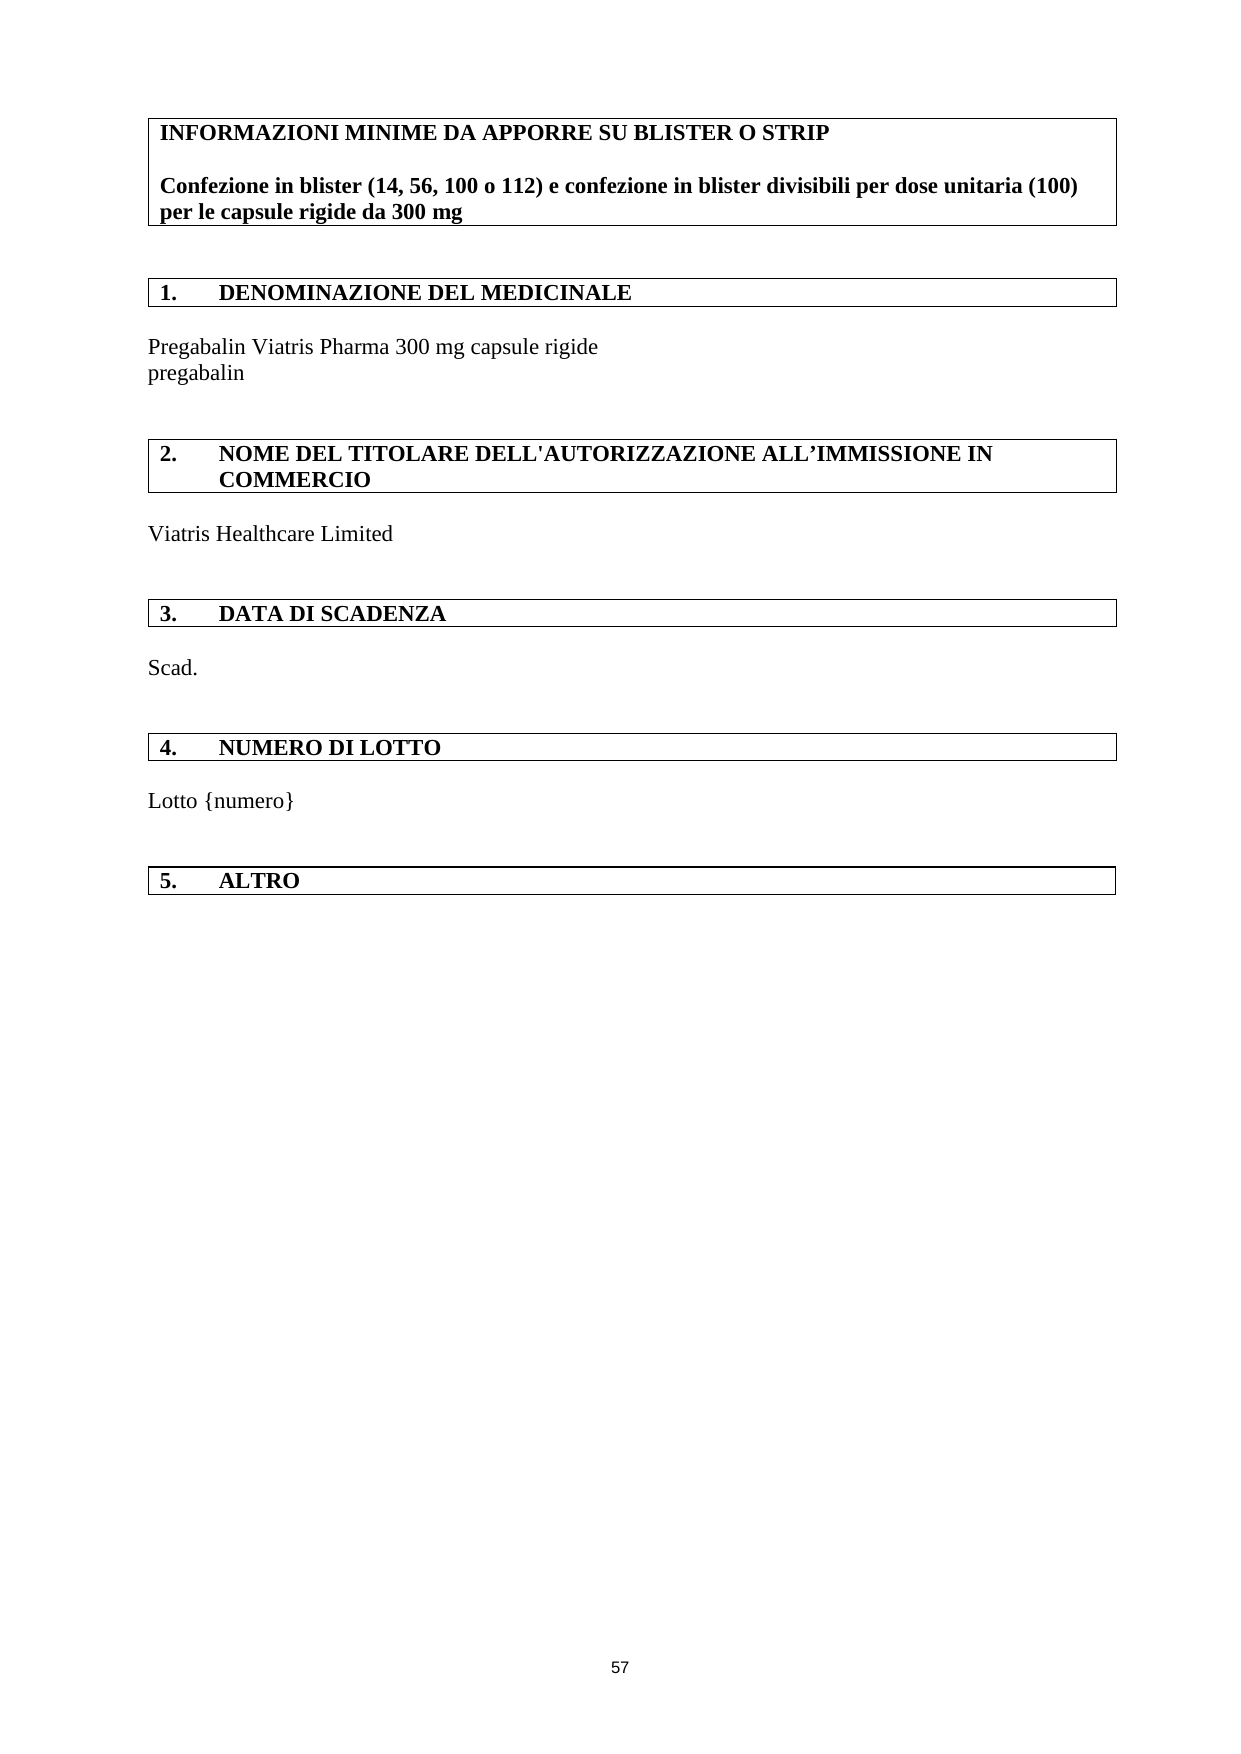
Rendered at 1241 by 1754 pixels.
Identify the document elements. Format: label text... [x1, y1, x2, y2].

table_header 5. ALTRO [149, 868, 1115, 894]
table_header INFORMAZIONI MINIME DA APPORRE SU BLISTER O STRIP Confezione in blister (14, 56, 100 o 112) e confezione in blister divisibili per dose unitaria (100) per le capsule rigide da 300 mg [149, 119, 1116, 224]
table_header 4. NUMERO DI LOTTO [149, 734, 1116, 760]
text Viatris Healthcare Limited [148, 520, 1092, 546]
text Pregabalin Viatris Pharma 300 mg capsule rigide [148, 333, 1092, 359]
text Scad. [148, 653, 1092, 680]
table_header 1. DENOMINAZIONE DEL MEDICINALE [149, 279, 1116, 306]
table_header 2. NOME DEL TITOLARE DELL'AUTORIZZAZIONE ALL’IMMISSIONE IN COMMERCIO [149, 440, 1116, 492]
text pregabalin [148, 359, 1092, 386]
table_header 3. DATA DI SCADENZA [149, 600, 1116, 626]
text Lotto {numero} [148, 787, 1092, 814]
